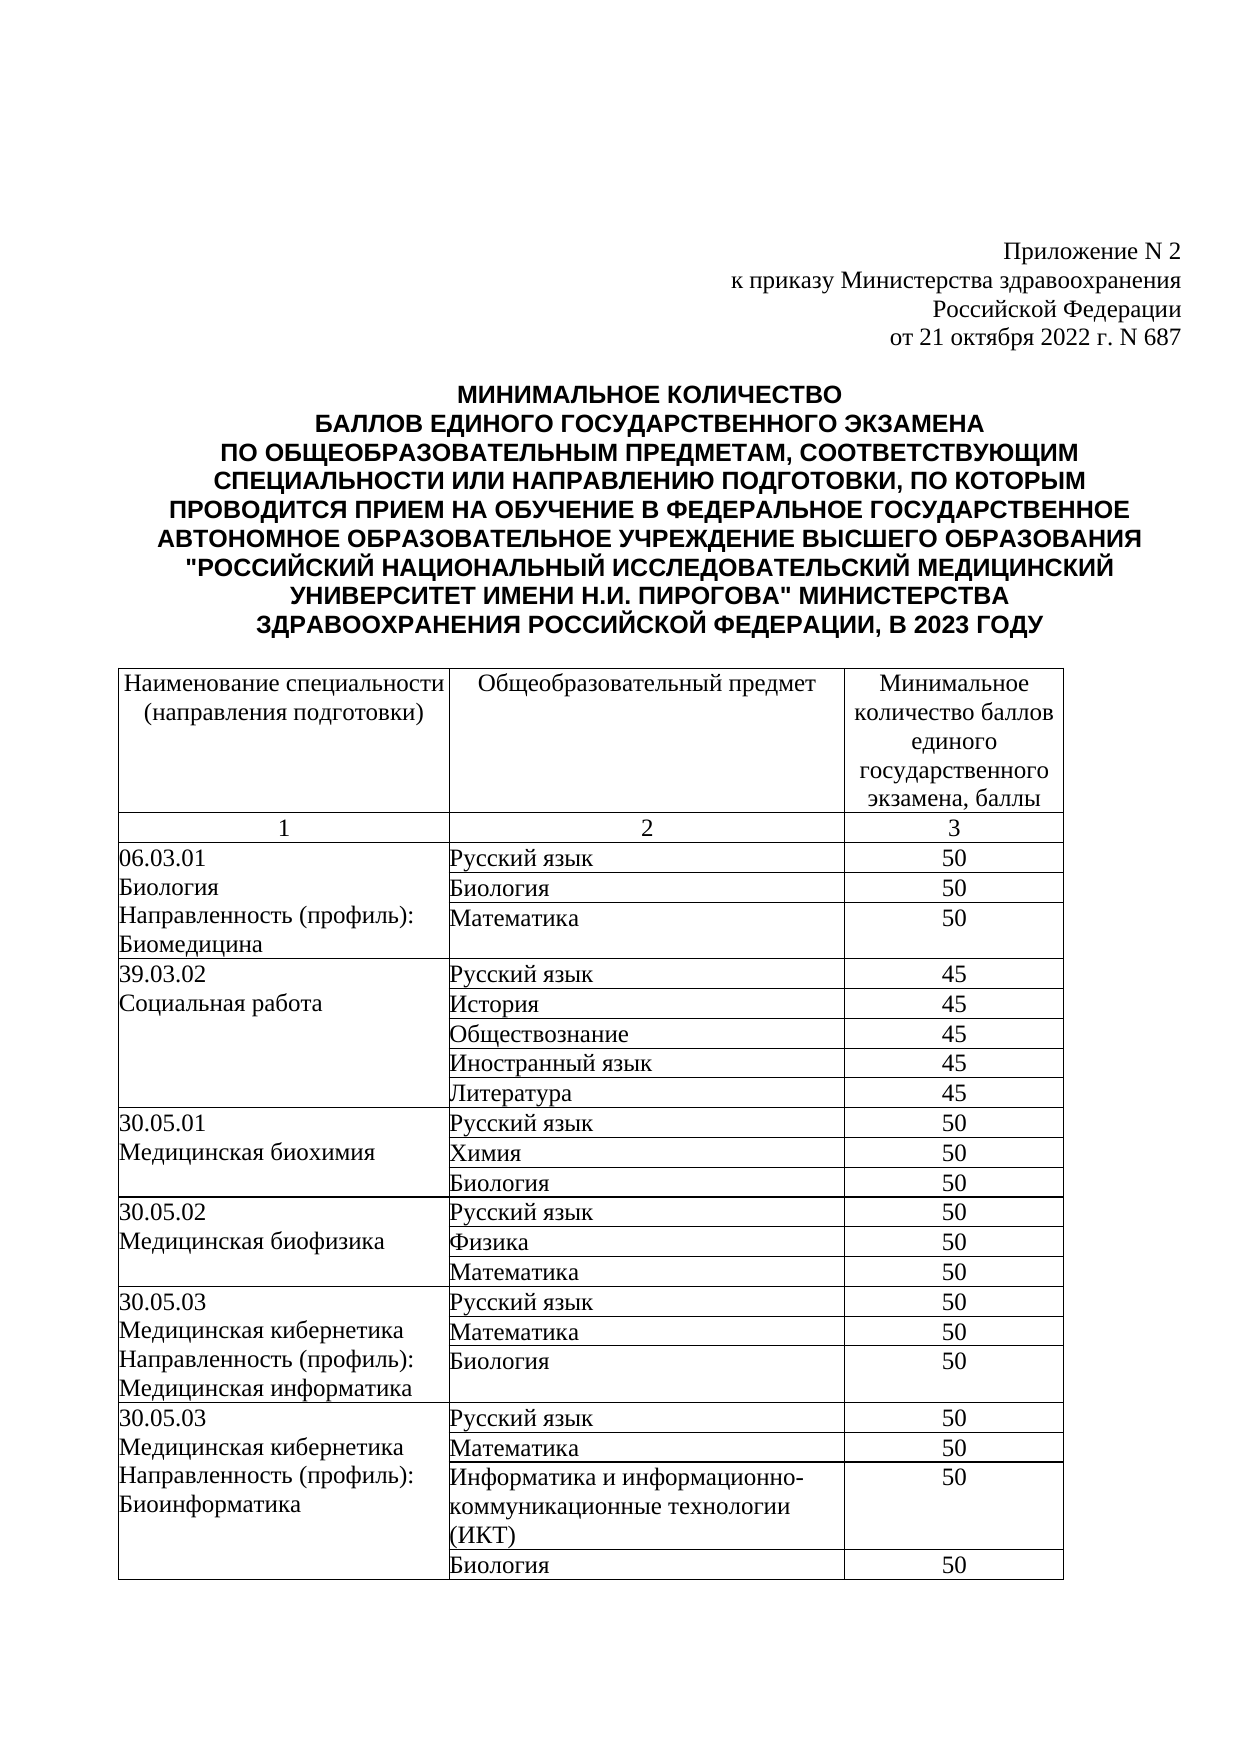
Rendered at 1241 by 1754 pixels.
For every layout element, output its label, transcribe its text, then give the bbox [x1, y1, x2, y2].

title ПРОВОДИТСЯ ПРИЕМ НА ОБУЧЕНИЕ В ФЕДЕРАЛЬНОЕ ГОСУДАРСТВЕННОЕ [118, 495, 1181, 524]
title ЗДРАВООХРАНЕНИЯ РОССИЙСКОЙ ФЕДЕРАЦИИ, В 2023 ГОДУ [118, 610, 1181, 639]
table_cell 1 [119, 813, 449, 842]
table_cell 50 [845, 903, 1063, 958]
table_cell Русский язык [450, 843, 844, 872]
table_cell Русский язык [450, 1108, 844, 1137]
title БАЛЛОВ ЕДИНОГО ГОСУДАРСТВЕННОГО ЭКЗАМЕНА [118, 409, 1181, 437]
table_cell Биология [450, 1168, 844, 1196]
table_cell 45 [845, 1049, 1063, 1077]
table_cell 39.03.02 Социальная работа [119, 959, 449, 1107]
table_cell Биология [450, 873, 844, 902]
title АВТОНОМНОЕ ОБРАЗОВАТЕЛЬНОЕ УЧРЕЖДЕНИЕ ВЫСШЕГО ОБРАЗОВАНИЯ [118, 524, 1181, 552]
table_header Минимальное количество баллов единого государственного экзамена, баллы [845, 669, 1063, 812]
table_cell 30.05.01 Медицинская биохимия [119, 1108, 449, 1196]
table_cell Информатика и информационно-коммуникационные технологии (ИКТ) [450, 1463, 844, 1549]
table_cell Математика [450, 1317, 844, 1345]
table_cell Литература [450, 1078, 844, 1107]
table_header Общеобразовательный предмет [450, 669, 844, 812]
title "РОССИЙСКИЙ НАЦИОНАЛЬНЫЙ ИССЛЕДОВАТЕЛЬСКИЙ МЕДИЦИНСКИЙ [118, 552, 1181, 581]
table_cell 3 [845, 813, 1063, 842]
table_cell История [450, 989, 844, 1018]
table_cell 50 [845, 1550, 1063, 1578]
table_cell 50 [845, 1138, 1063, 1167]
table_cell 45 [845, 989, 1063, 1018]
table_cell Русский язык [450, 1403, 844, 1432]
table_cell 50 [845, 1168, 1063, 1196]
table_cell 50 [845, 1403, 1063, 1432]
title СПЕЦИАЛЬНОСТИ ИЛИ НАПРАВЛЕНИЮ ПОДГОТОВКИ, ПО КОТОРЫМ [118, 466, 1181, 495]
table_cell 30.05.03 Медицинская кибернетика Направленность (профиль): Биоинформатика [119, 1403, 449, 1578]
table_cell Биология [450, 1550, 844, 1578]
table_header Наименование специальности (направления подготовки) [119, 669, 449, 812]
table_cell 50 [845, 1317, 1063, 1345]
table_cell 06.03.01 Биология Направленность (профиль): Биомедицина [119, 843, 449, 958]
title МИНИМАЛЬНОЕ КОЛИЧЕСТВО [118, 380, 1181, 409]
table_cell Математика [450, 903, 844, 958]
table_cell Русский язык [450, 959, 844, 988]
table_cell 45 [845, 1019, 1063, 1047]
table_cell 50 [845, 1433, 1063, 1461]
table_cell 50 [845, 1227, 1063, 1256]
table_cell 50 [845, 843, 1063, 872]
table_cell 45 [845, 1078, 1063, 1107]
table_cell Иностранный язык [450, 1049, 844, 1077]
table_cell Русский язык [450, 1287, 844, 1316]
table_cell 50 [845, 1287, 1063, 1316]
table_cell Математика [450, 1257, 844, 1286]
text от 21 октября 2022 г. N 687 [118, 322, 1181, 351]
table_cell 50 [845, 873, 1063, 902]
table_cell 50 [845, 1463, 1063, 1549]
title УНИВЕРСИТЕТ ИМЕНИ Н.И. ПИРОГОВА" МИНИСТЕРСТВА [118, 581, 1181, 610]
table_cell Химия [450, 1138, 844, 1167]
title ПО ОБЩЕОБРАЗОВАТЕЛЬНЫМ ПРЕДМЕТАМ, СООТВЕТСТВУЮЩИМ [118, 437, 1181, 466]
table_cell 2 [450, 813, 844, 842]
table_cell 30.05.02 Медицинская биофизика [119, 1198, 449, 1286]
table_cell 50 [845, 1198, 1063, 1226]
text к приказу Министерства здравоохранения [118, 265, 1181, 294]
table_cell 30.05.03 Медицинская кибернетика Направленность (профиль): Медицинская информатика [119, 1287, 449, 1402]
table_cell Физика [450, 1227, 844, 1256]
table_cell 50 [845, 1257, 1063, 1286]
text Российской Федерации [118, 294, 1181, 322]
table_cell 45 [845, 959, 1063, 988]
table_cell Обществознание [450, 1019, 844, 1047]
table_cell Математика [450, 1433, 844, 1461]
table_cell 50 [845, 1108, 1063, 1137]
table_cell 50 [845, 1346, 1063, 1402]
table_cell Биология [450, 1346, 844, 1402]
text Приложение N 2 [118, 236, 1181, 265]
table_cell Русский язык [450, 1198, 844, 1226]
